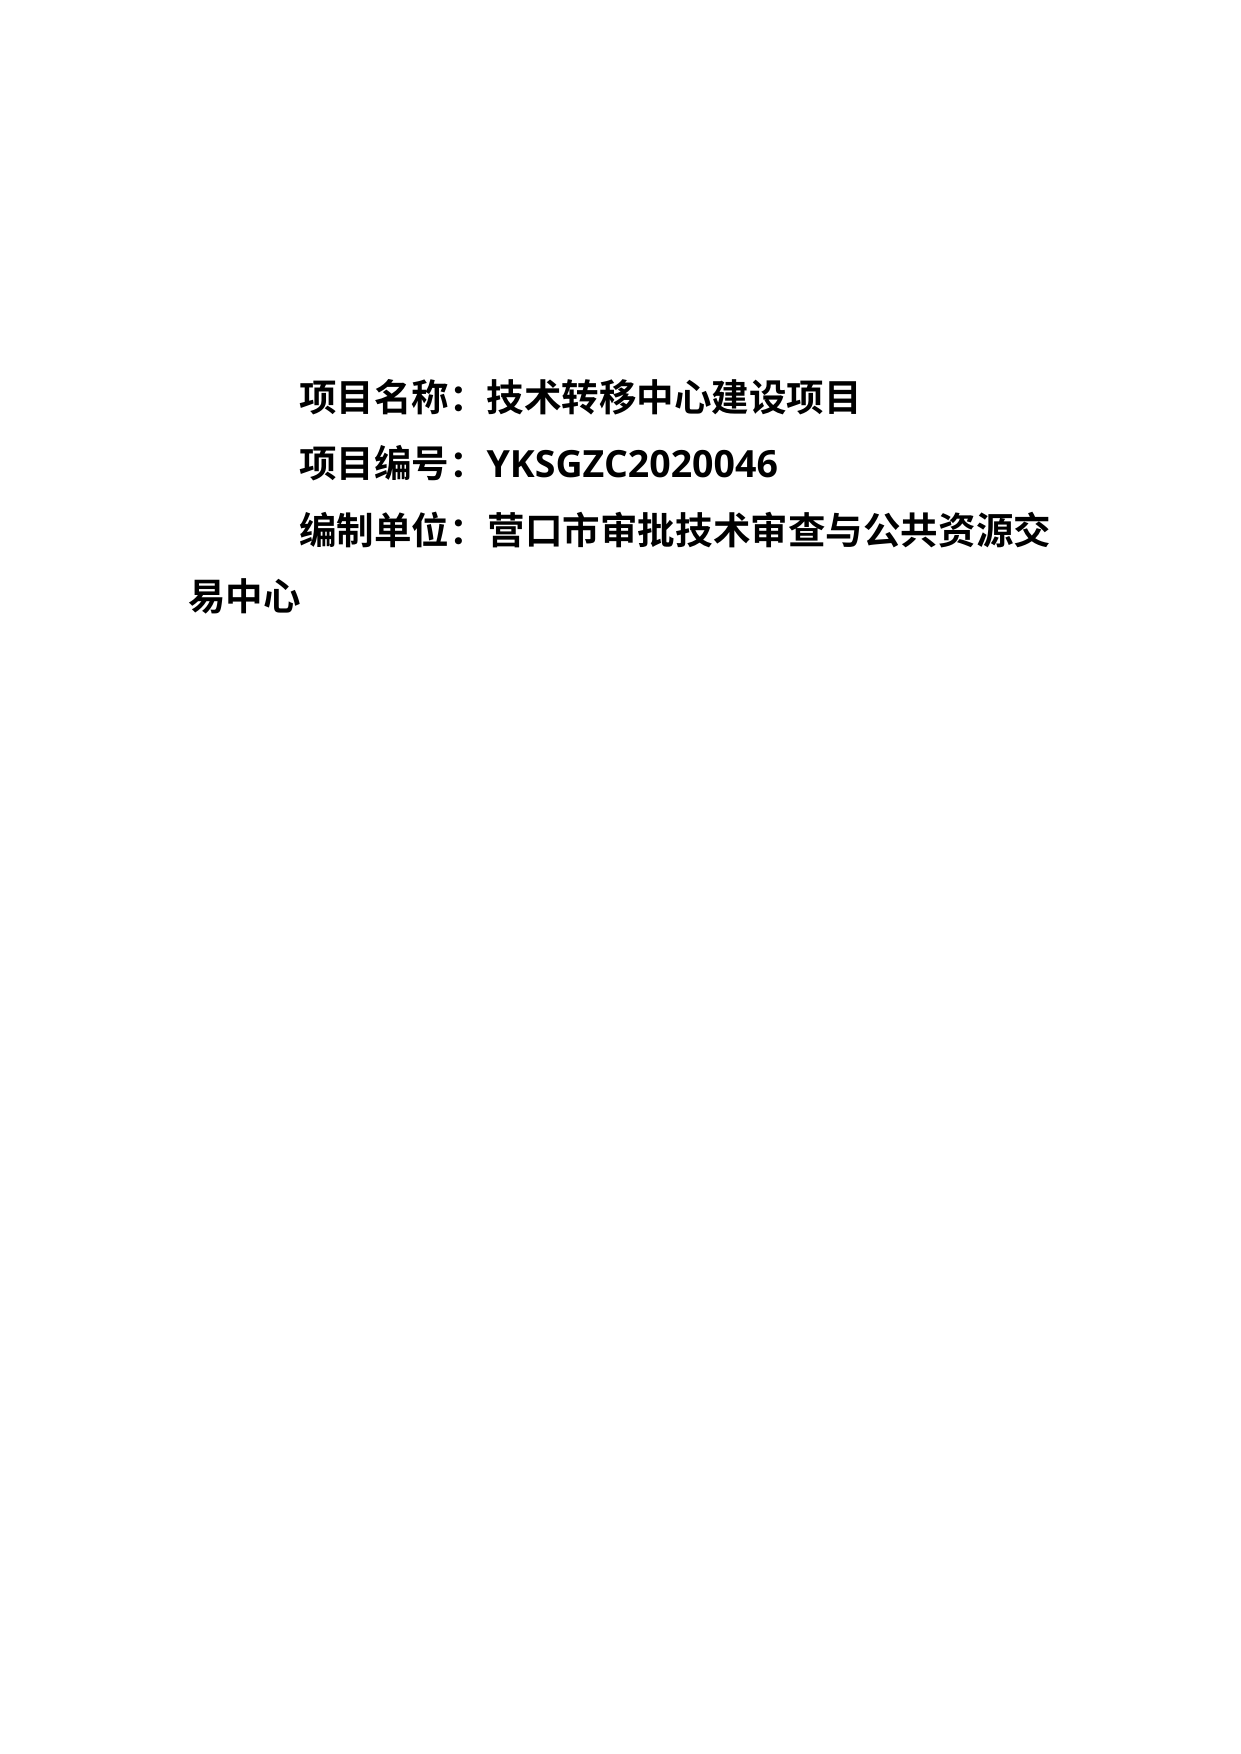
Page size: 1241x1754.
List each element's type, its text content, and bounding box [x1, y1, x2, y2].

text 编制单位： [188, 495, 1052, 628]
text 项目编号： [188, 428, 1052, 495]
text 项目名称： [188, 362, 1052, 428]
